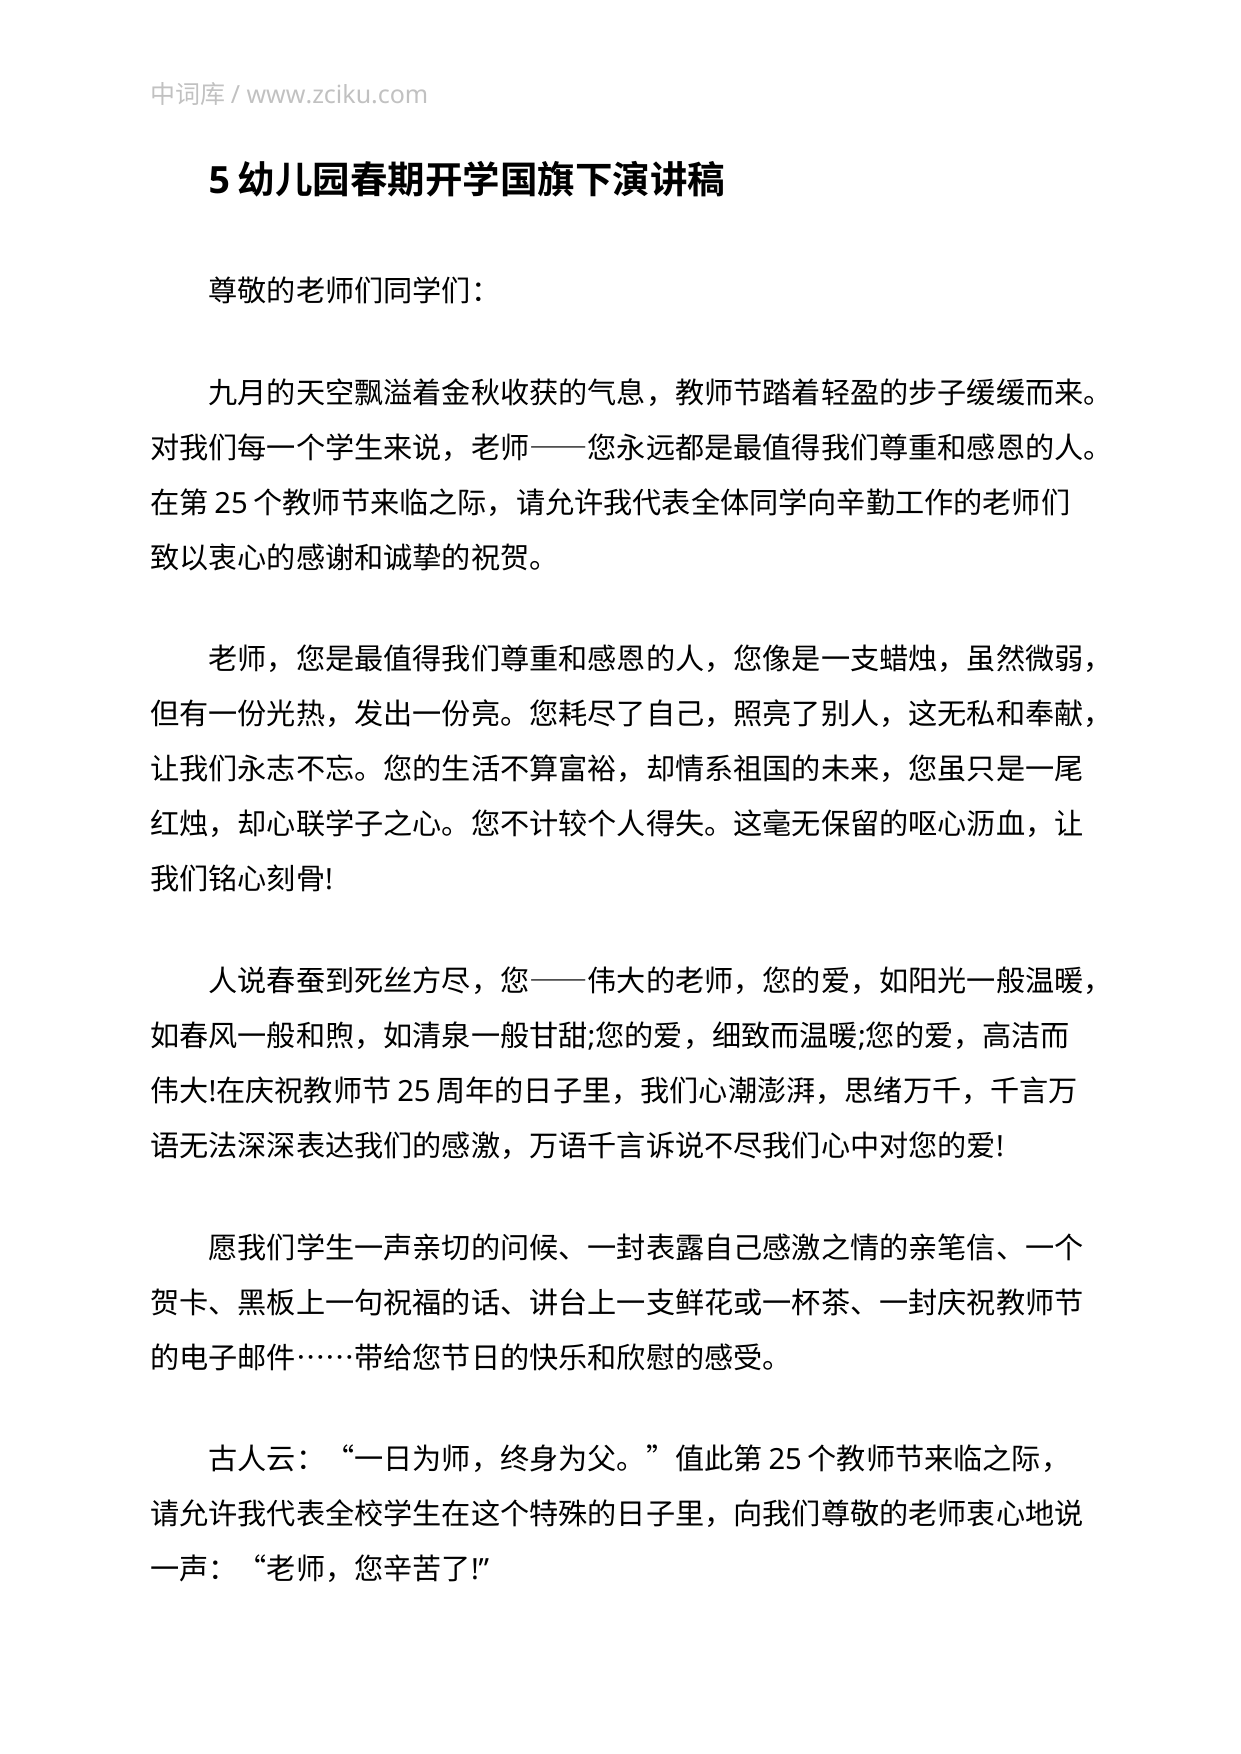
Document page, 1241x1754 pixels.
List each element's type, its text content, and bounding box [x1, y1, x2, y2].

text 5幼儿园春期开学国旗下演讲稿 [150, 150, 1090, 204]
text 老师，您是最值得我们尊重和感恩的人，您像是一支蜡烛，虽然微弱，但有一份光热，发出一份亮。您耗尽了自己，照亮了别人，这无私和奉献，让我们永志不忘。您的生活不算富裕，却情系祖国的未来，您虽只是一尾红烛，却心联学子之心。您不计较个人得失。这毫无保留的呕心沥血，让我们铭心刻骨! [150, 636, 1090, 898]
text 尊敬的老师们同学们： [150, 268, 1090, 310]
text 九月的天空飘溢着金秋收获的气息，教师节踏着轻盈的步子缓缓而来。对我们每一个学生来说，老师——您永远都是最值得我们尊重和感恩的人。在第25个教师节来临之际，请允许我代表全体同学向辛勤工作的老师们致以衷心的感谢和诚挚的祝贺。 [150, 369, 1090, 576]
text 人说春蚕到死丝方尽，您——伟大的老师，您的爱，如阳光一般温暖，如春风一般和煦，如清泉一般甘甜;您的爱，细致而温暖;您的爱，高洁而伟大!在庆祝教师节25周年的日子里，我们心潮澎湃，思绪万千，千言万语无法深深表达我们的感激，万语千言诉说不尽我们心中对您的爱! [150, 957, 1090, 1165]
text 古人云：“一日为师，终身为父。”值此第25个教师节来临之际，请允许我代表全校学生在这个特殊的日子里，向我们尊敬的老师衷心地说一声：“老师，您辛苦了!” [150, 1436, 1090, 1588]
text 愿我们学生一声亲切的问候、一封表露自己感激之情的亲笔信、一个贺卡、黑板上一句祝福的话、讲台上一支鲜花或一杯茶、一封庆祝教师节的电子邮件……带给您节日的快乐和欣慰的感受。 [150, 1224, 1090, 1376]
